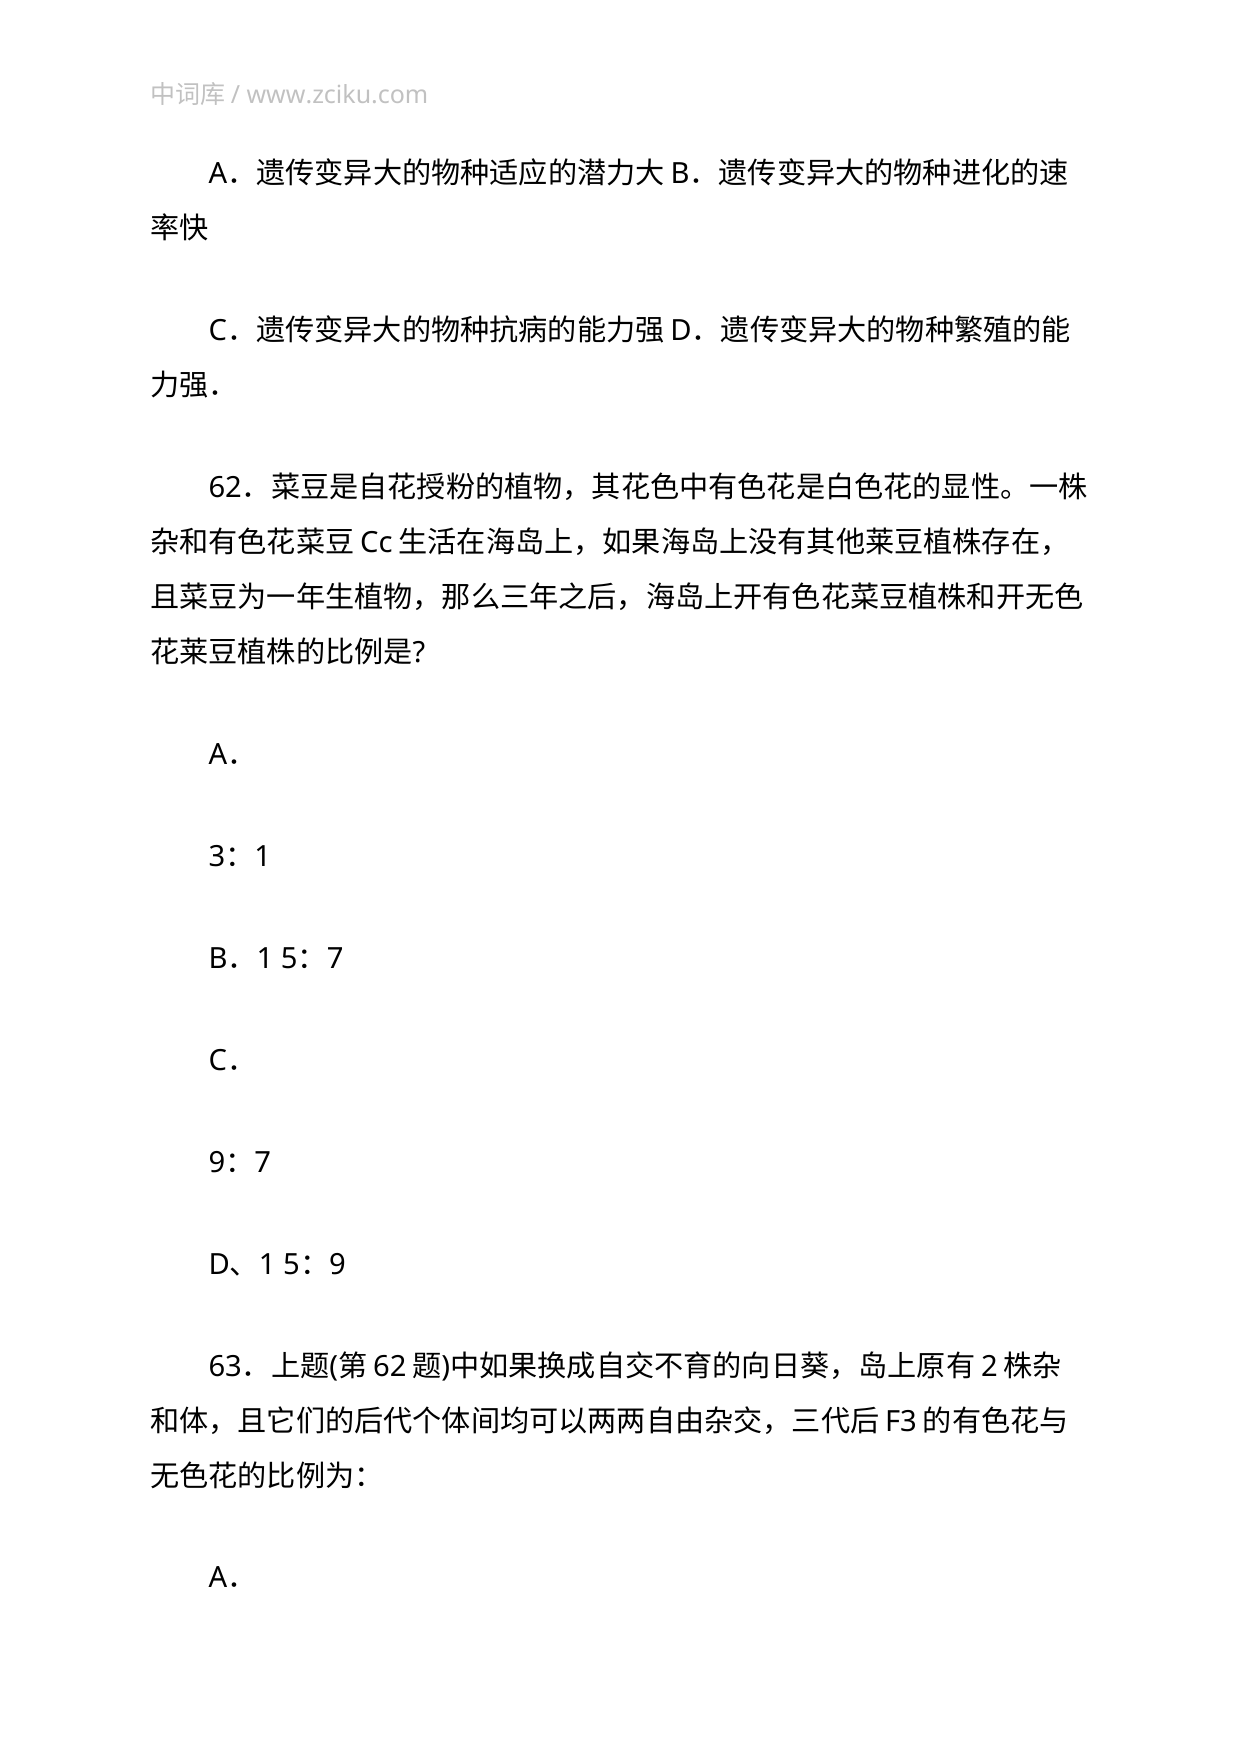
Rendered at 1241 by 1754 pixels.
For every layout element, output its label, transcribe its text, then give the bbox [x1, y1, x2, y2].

text C． [150, 1036, 1090, 1079]
text 3：1 [150, 832, 1090, 875]
text B．1 5：7 [150, 934, 1090, 977]
text C．遗传变异大的物种抗病的能力强D．遗传变异大的物种繁殖的能力强． [150, 307, 1090, 404]
text 9：7 [150, 1138, 1090, 1181]
text D、1 5：9 [150, 1240, 1090, 1283]
text A．遗传变异大的物种适应的潜力大B．遗传变异大的物种进化的速率快 [150, 150, 1090, 247]
text 62．菜豆是自花授粉的植物，其花色中有色花是白色花的显性。一株杂和有色花菜豆Cc生活在海岛上，如果海岛上没有其他莱豆植株存在，且菜豆为一年生植物，那么三年之后，海岛上开有色花菜豆植株和开无色花莱豆植株的比例是? [150, 463, 1090, 671]
text 63．上题(第62题)中如果换成自交不育的向日葵，岛上原有2株杂和体，且它们的后代个体间均可以两两自由杂交，三代后F3的有色花与无色花的比例为： [150, 1342, 1090, 1494]
text A． [150, 1554, 1090, 1596]
text A． [150, 730, 1090, 773]
